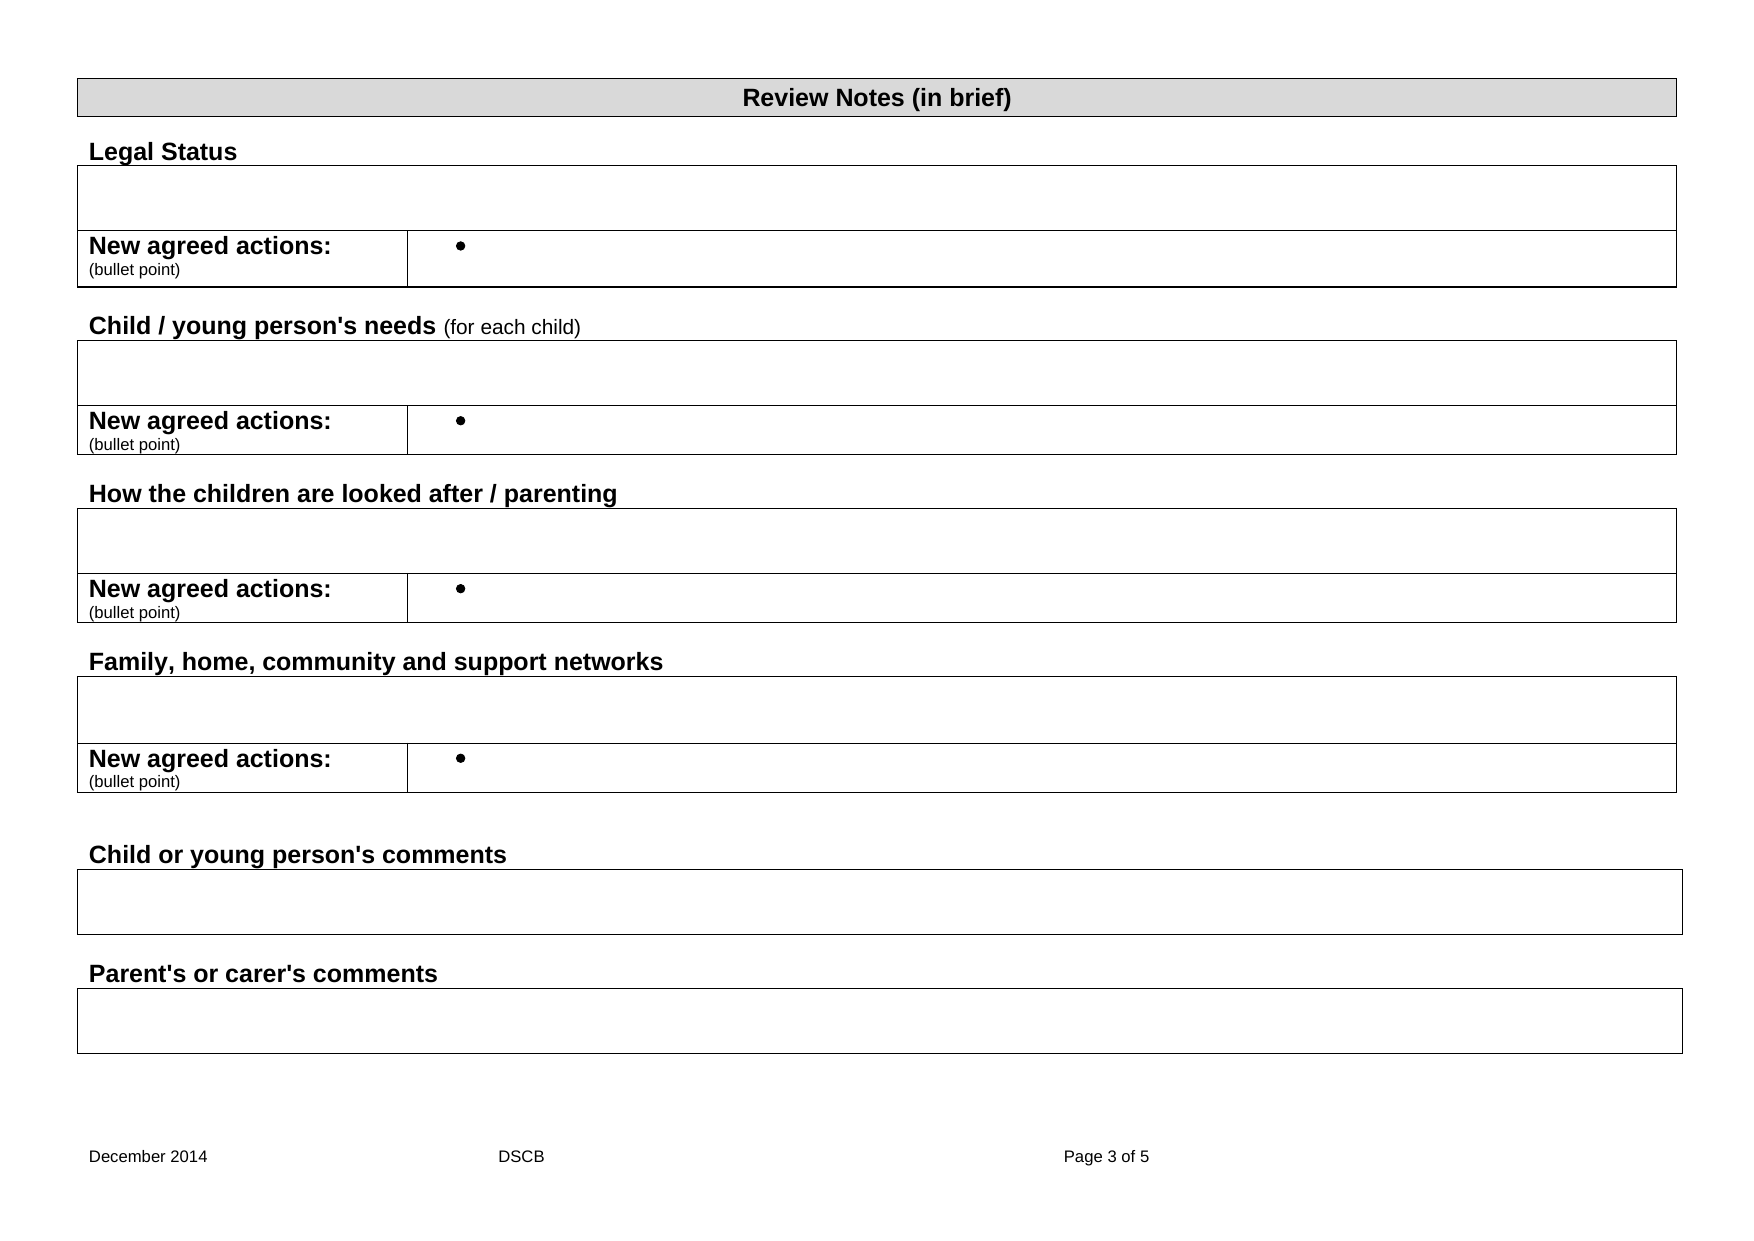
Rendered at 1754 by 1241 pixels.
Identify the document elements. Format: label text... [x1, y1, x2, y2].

text How the children are looked after / parenting [89, 479, 1665, 508]
text Child or young person's comments [89, 841, 1665, 869]
text Parent's or carer's comments [89, 959, 1665, 988]
table_cell [408, 574, 1676, 622]
table_cell [408, 744, 1676, 792]
table_cell New agreed actions: (bullet point) [78, 744, 407, 792]
table_cell New agreed actions: (bullet point) [78, 574, 407, 622]
table_cell [408, 406, 1676, 454]
text Child / young person's needs (for each child) [89, 311, 1665, 340]
table_header [78, 341, 1676, 405]
text Family, home, community and support networks [89, 647, 1665, 676]
table_cell [408, 231, 1676, 286]
table_header [78, 870, 1682, 934]
table_header [78, 166, 1676, 230]
table_header [78, 509, 1676, 573]
table_cell New agreed actions: (bullet point) [78, 406, 407, 454]
table_header [78, 989, 1682, 1053]
table_header Review Notes (in brief) [78, 79, 1676, 116]
text Legal Status [89, 136, 1665, 165]
table_cell New agreed actions: (bullet point) [78, 231, 407, 286]
table_header [78, 677, 1676, 742]
